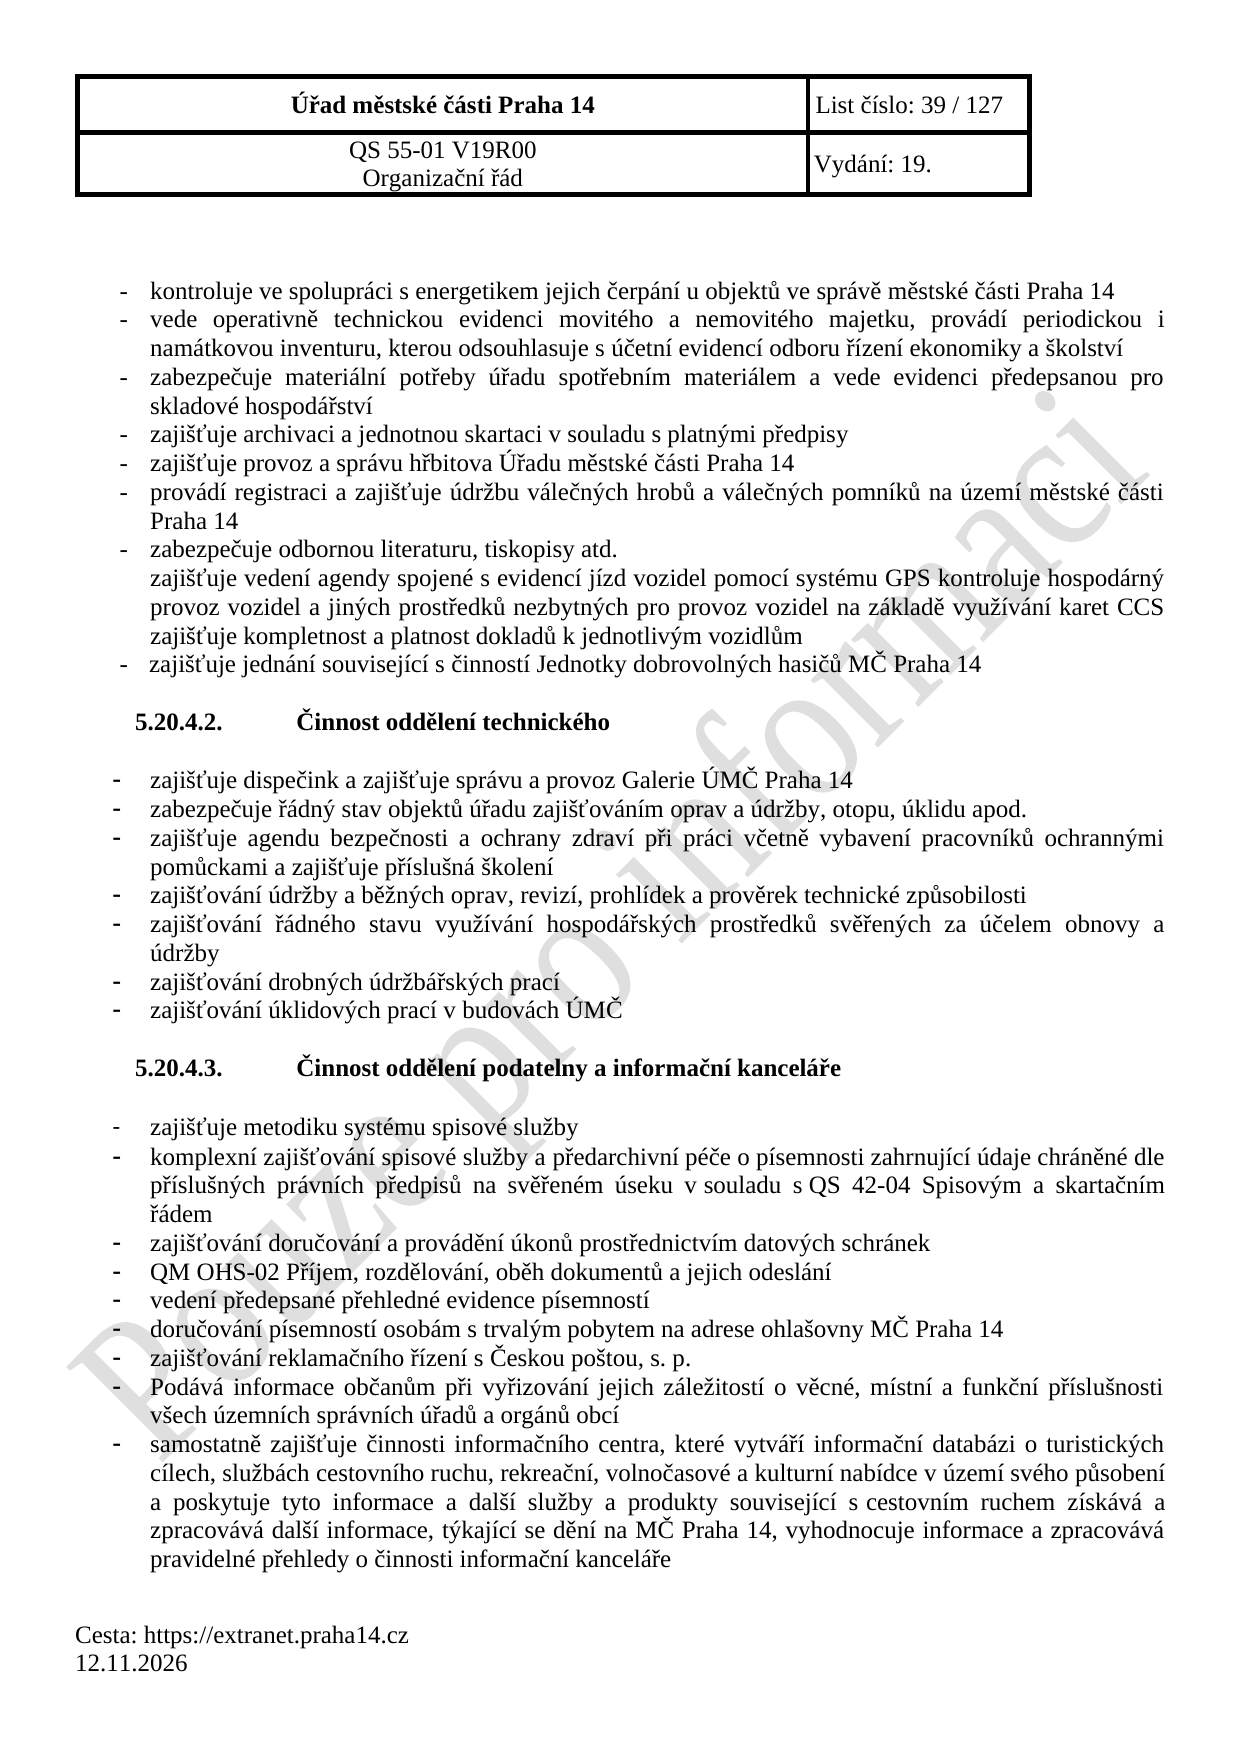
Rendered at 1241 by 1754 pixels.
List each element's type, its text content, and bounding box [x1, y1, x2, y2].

list vedení předepsané přehledné evidence písemností [112, 1285, 1165, 1314]
list doručování písemností osobám s trvalým pobytem na adrese ohlašovny MČ Praha 14 [112, 1314, 1165, 1343]
list vede operativně technickou evidenci movitého a nemovitého majetku, provádí periodickou i namátkovou inventuru, kterou odsouhlasuje s účetní evidencí odboru řízení ekonomiky a školství [119, 304, 1165, 362]
list zabezpečuje materiální potřeby úřadu spotřebním materiálem a vede evidenci předepsanou pro skladové hospodářství [119, 362, 1165, 419]
list Podává informace občanům při vyřizování jejich záležitostí o věcné, místní a funkční příslušnosti všech územních správních úřadů a orgánů obcí [112, 1372, 1165, 1429]
text zajišťuje vedení agendy spojené s evidencí jízd vozidel pomocí systému GPS kontroluje hospodárný provoz vozidel a jiných prostředků nezbytných pro provoz vozidel na základě využívání karet CCS zajišťuje kompletnost a platnost dokladů k jednotlivým vozidlům [150, 563, 1165, 649]
list QM OHS-02 Příjem, rozdělování, oběh dokumentů a jejich odeslání [112, 1257, 1165, 1285]
list zabezpečuje odbornou literaturu, tiskopisy atd. [119, 534, 1165, 563]
list samostatně zajišťuje činnosti informačního centra, které vytváří informační databázi o turistických cílech, službách cestovního ruchu, rekreační, volnočasové a kulturní nabídce v území svého působení a poskytuje tyto informace a další služby a produkty související s cestovním ruchem získává a zpracovává další informace, týkající se dění na MČ Praha 14, vyhodnocuje informace a zpracovává pravidelné přehledy o činnosti informační kanceláře [112, 1429, 1165, 1573]
list zabezpečuje řádný stav objektů úřadu zajišťováním oprav a údržby, otopu, úklidu apod. [112, 794, 1165, 823]
list zajišťování řádného stavu využívání hospodářských prostředků svěřených za účelem obnovy a údržby [112, 909, 1165, 967]
list zajišťuje metodiku systému spisové služby [112, 1111, 1165, 1142]
list zajišťování úklidových prací v budovách ÚMČ [112, 995, 1165, 1024]
list kontroluje ve spolupráci s energetikem jejich čerpání u objektů ve správě městské části Praha 14 [119, 276, 1165, 304]
subtitle Činnost oddělení technického [135, 707, 1165, 736]
list zajišťuje provoz a správu hřbitova Úřadu městské části Praha 14 [119, 448, 1165, 477]
list zajišťuje agendu bezpečnosti a ochrany zdraví při práci včetně vybavení pracovníků ochrannými pomůckami a zajišťuje příslušná školení [112, 823, 1165, 880]
list zajišťování drobných údržbářských prací [112, 967, 1165, 995]
list zajišťuje dispečink a zajišťuje správu a provoz Galerie ÚMČ Praha 14 [112, 765, 1165, 794]
list zajišťování reklamačního řízení s Českou poštou, s. p. [112, 1343, 1165, 1372]
list zajišťuje jednání související s činností Jednotky dobrovolných hasičů MČ Praha 14 [119, 649, 1165, 678]
list zajišťování doručování a provádění úkonů prostřednictvím datových schránek [112, 1228, 1165, 1257]
subtitle Činnost oddělení podatelny a informační kanceláře [135, 1053, 1165, 1082]
list zajišťuje archivaci a jednotnou skartaci v souladu s platnými předpisy [119, 419, 1165, 448]
list komplexní zajišťování spisové služby a předarchivní péče o písemnosti zahrnující údaje chráněné dle příslušných právních předpisů na svěřeném úseku v souladu s QS 42-04 Spisovým a skartačním řádem [112, 1142, 1165, 1228]
list provádí registraci a zajišťuje údržbu válečných hrobů a válečných pomníků na území městské části Praha 14 [119, 477, 1165, 534]
list zajišťování údržby a běžných oprav, revizí, prohlídek a prověrek technické způsobilosti [112, 880, 1165, 909]
